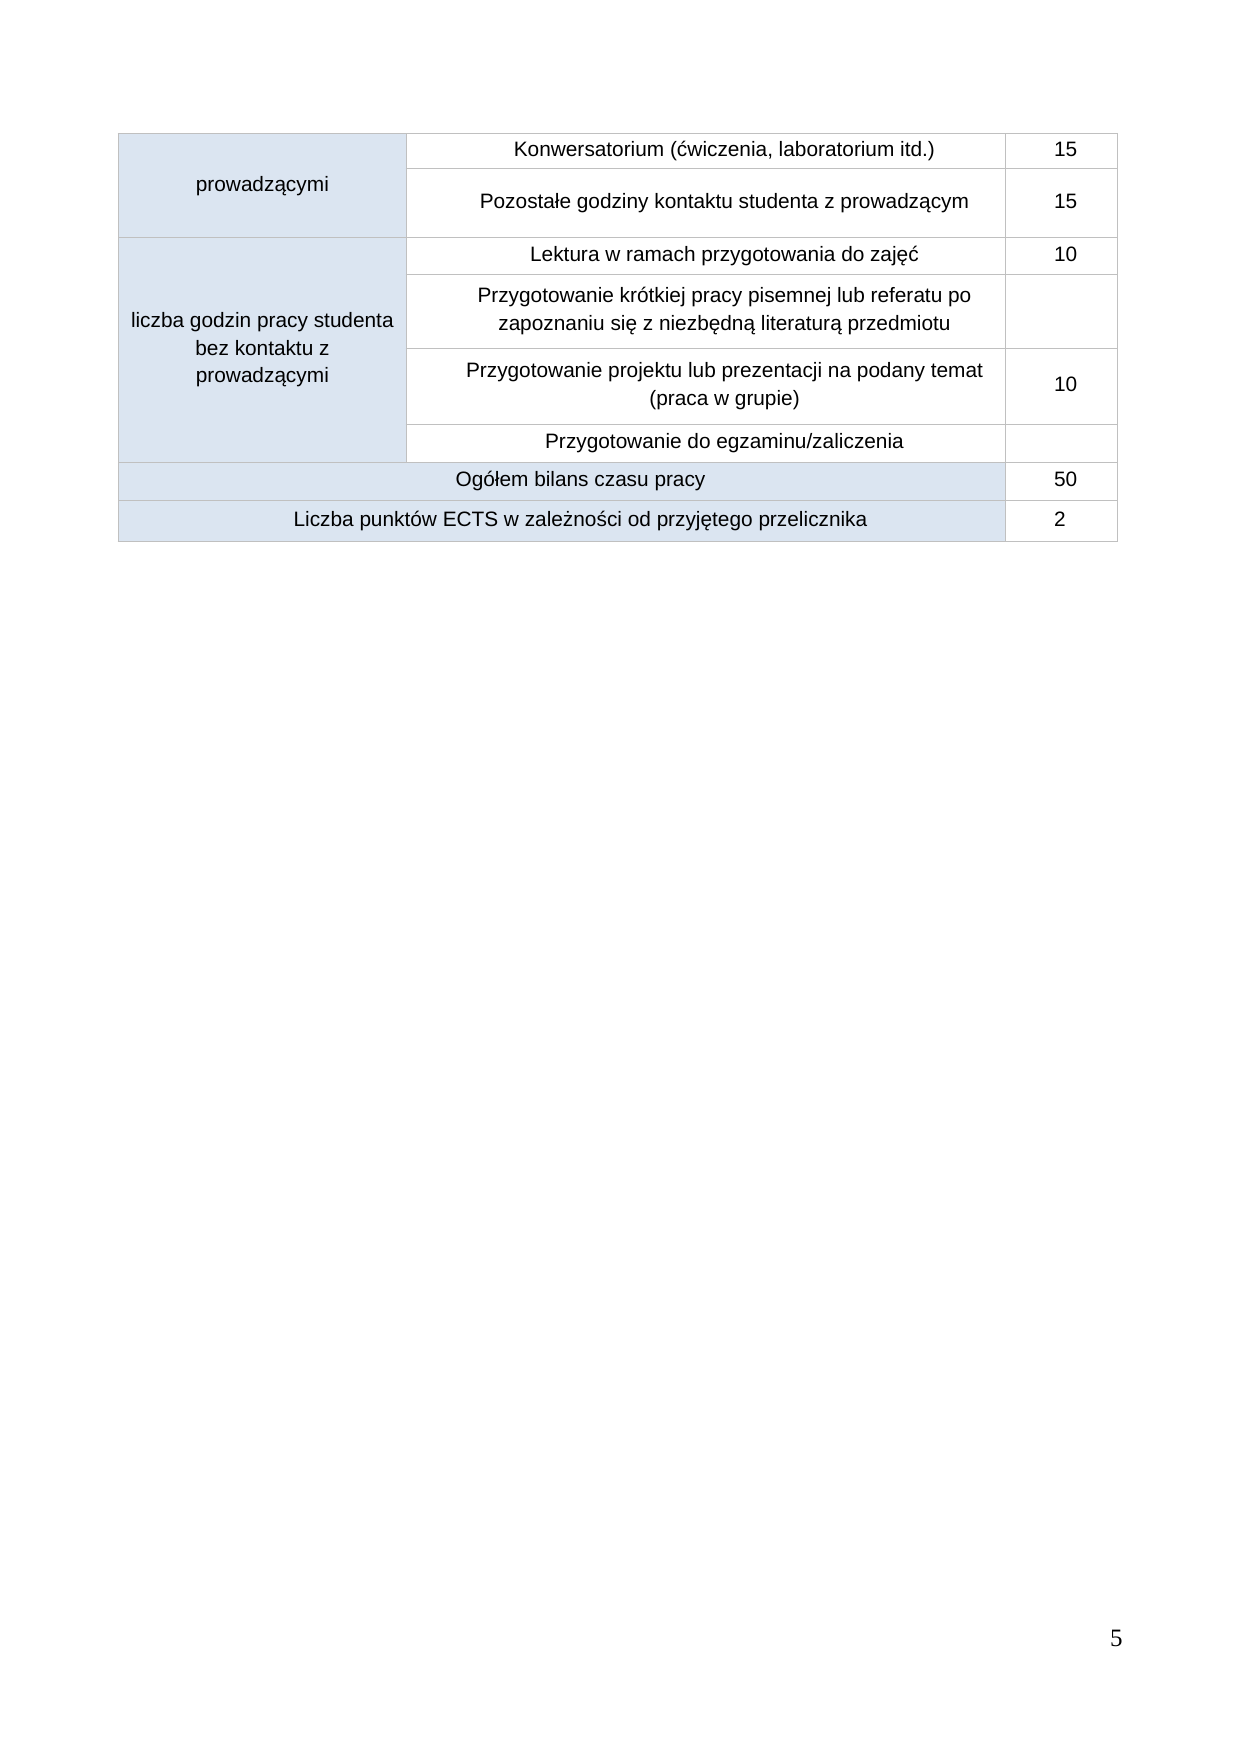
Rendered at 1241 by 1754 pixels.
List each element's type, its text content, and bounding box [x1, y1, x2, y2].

table_cell Lektura w ramach przygotowania do zajęć [407, 238, 1005, 273]
table_cell 10 [1006, 238, 1117, 273]
table_cell 50 [1006, 463, 1117, 500]
table_cell Przygotowanie do egzaminu/zaliczenia [407, 425, 1005, 462]
table_cell Konwersatorium (ćwiczenia, laboratorium itd.) [407, 134, 1005, 167]
table_cell [1006, 425, 1117, 462]
table_cell Pozostałe godziny kontaktu studenta z prowadzącym [407, 169, 1005, 237]
table_cell Przygotowanie projektu lub prezentacji na podany temat (praca w grupie) [407, 349, 1005, 424]
table_cell Liczba punktów ECTS w zależności od przyjętego przelicznika [119, 501, 1005, 541]
table_cell 2 [1006, 501, 1117, 541]
table_cell 15 [1006, 134, 1117, 167]
table_cell 15 [1006, 169, 1117, 237]
table_cell [1006, 275, 1117, 347]
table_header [119, 134, 406, 237]
table_cell liczba godzin pracy studenta bez kontaktu z prowadzącymi [119, 238, 406, 462]
table_cell Przygotowanie krótkiej pracy pisemnej lub referatu po zapoznaniu się z niezbędną literaturą przedmiotu [407, 275, 1005, 347]
table_cell Ogółem bilans czasu pracy [119, 463, 1005, 500]
table_cell 10 [1006, 349, 1117, 424]
